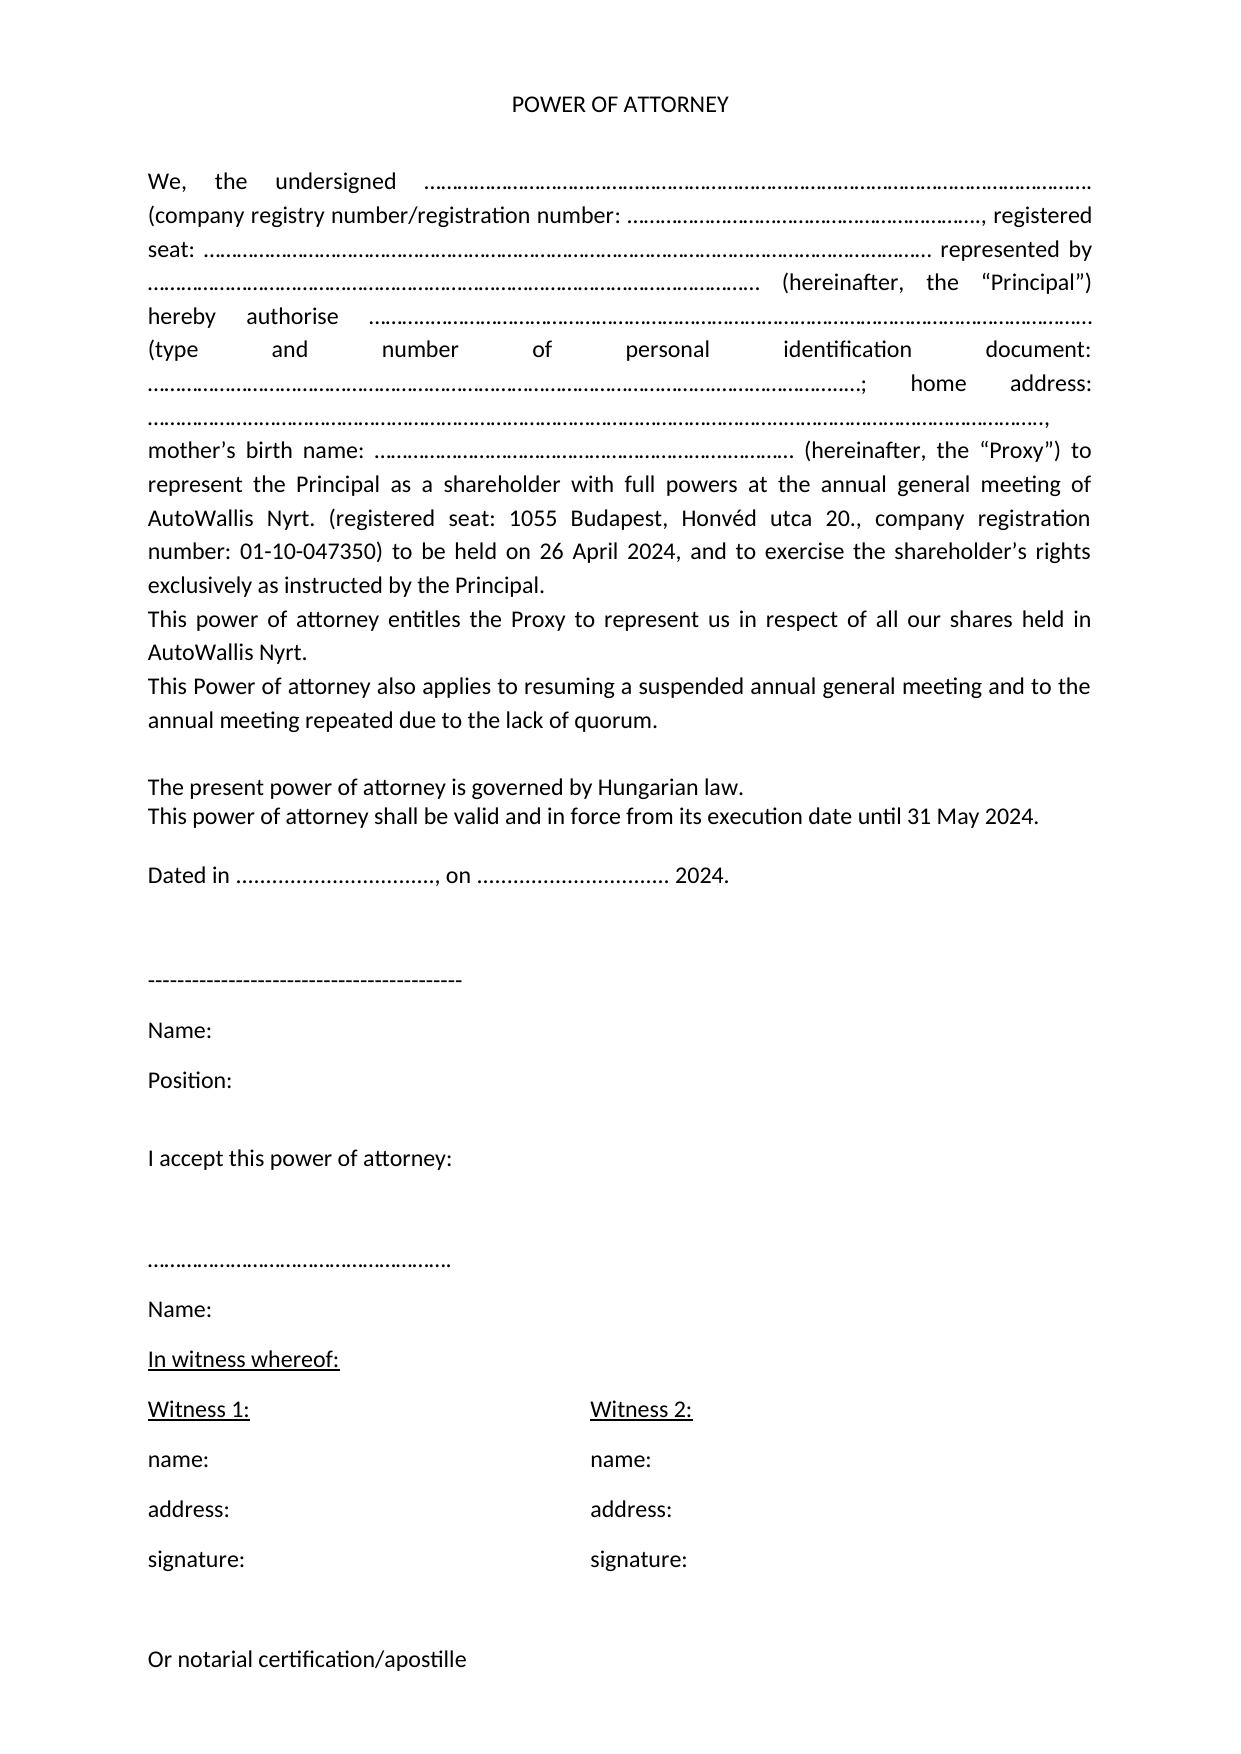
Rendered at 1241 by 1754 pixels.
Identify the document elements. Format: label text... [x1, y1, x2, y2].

text Name: [148, 1015, 1092, 1044]
text I accept this power of attorney: [148, 1143, 1092, 1173]
text The present power of attorney is governed by Hungarian law. [148, 772, 1092, 801]
text POWER OF ATTORNEY [148, 89, 1092, 118]
text This power of attorney entitles the Proxy to represent us in respect of all our shares held in AutoWallis Nyrt. [148, 604, 1092, 667]
text ------------------------------------------- [148, 965, 1092, 994]
text signature: signature: [148, 1544, 1092, 1573]
text Name: [148, 1294, 1092, 1323]
text ………………………………………………. [148, 1244, 1092, 1273]
text Witness 1: Witness 2: [148, 1394, 1092, 1423]
text Position: [148, 1065, 1092, 1123]
text Or notarial certification/apostille [148, 1644, 1092, 1674]
text address: address: [148, 1494, 1092, 1523]
text This power of attorney shall be valid and in force from its execution date until 31 May 2024. [148, 801, 1092, 831]
text name: name: [148, 1444, 1092, 1473]
text Dated in ................................., on ................................ 2024. [148, 860, 1092, 889]
text In witness whereof: [148, 1344, 1092, 1373]
text This Power of attorney also applies to resuming a suspended annual general meeting and to the annual meeting repeated due to the lack of quorum. [148, 671, 1092, 734]
text We, the undersigned …………………………………………………………………………………………………………. (company registry number/registration number: ………………………………………………………., registered seat: …………………………………………………………………………………………………………………… represented by ………………………………………………………………………………………………… (hereinafter, the “Principal”) hereby authorise ………..…………………………………………………………………………………………………………(type and number of personal identification document: ………………………………………………………………………………………….…………………..…; home address: ………………..…………………………………………………………………………………..……………………………………….., mother’s birth name: ……………………………………………………….………… (hereinafter, the “Proxy”) to represent the Principal as a shareholder with full powers at the annual general meeting of AutoWallis Nyrt. (registered seat: 1055 Budapest, Honvéd utca 20., company registration number: 01-10-047350) to be held on 26 April 2024, and to exercise the shareholder’s rights exclusively as instructed by the Principal. [148, 166, 1092, 599]
